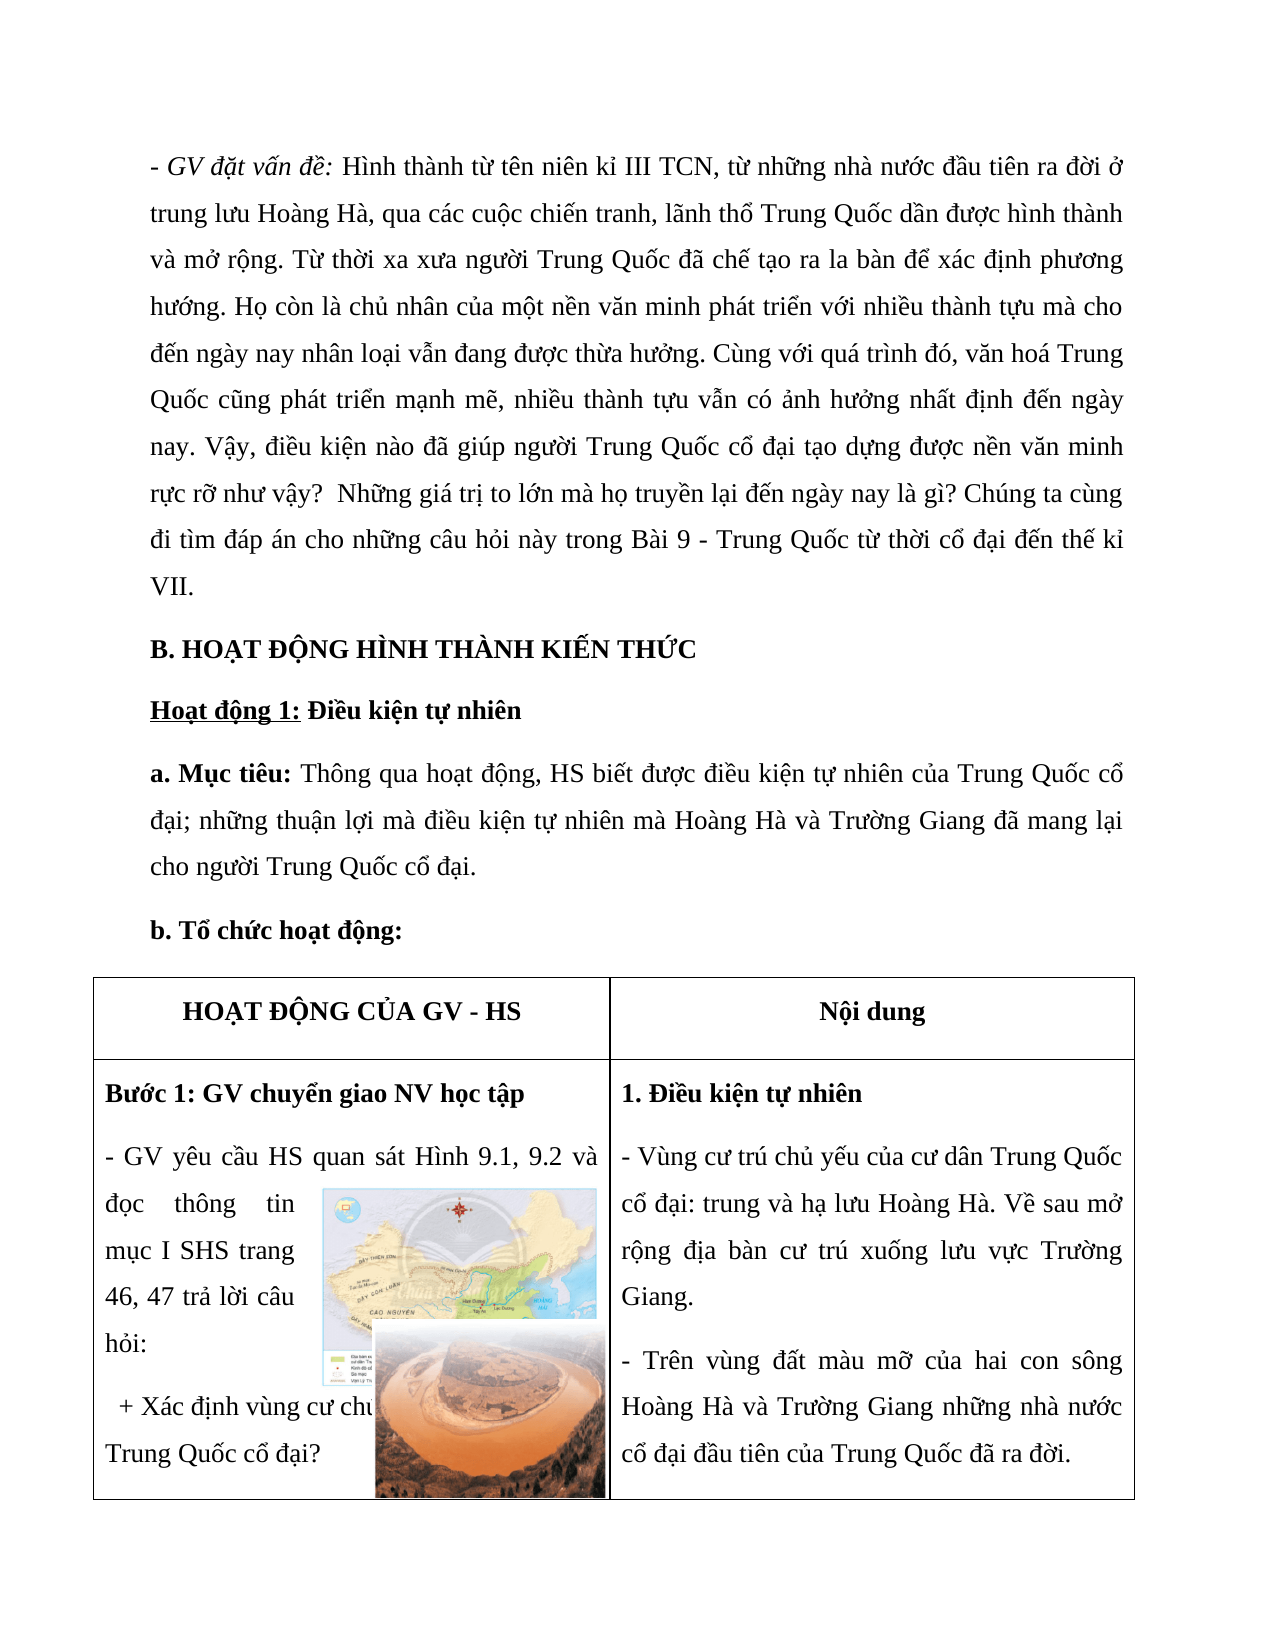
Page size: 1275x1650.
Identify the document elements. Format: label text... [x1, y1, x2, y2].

text b. Tổ chức hoạt động: [150, 914, 1125, 945]
table_header HOẠT ĐỘNG CỦA GV - HS [94, 978, 609, 1059]
text a. Mục tiêu: Thông qua hoạt động, HS biết được điều kiện tự nhiên của Trung Quốc cổ đại; những thuận lợi mà điều kiện tự nhiên mà Hoàng Hà và Trường Giang đã mang lại cho người Trung Quốc cổ đại. [150, 757, 1125, 882]
table_header Nội dung [611, 978, 1134, 1059]
text - GV đặt vấn đề: Hình thành từ tên niên kỉ III TCN, từ những nhà nước đầu tiên ra đời ở trung lưu Hoàng Hà, qua các cuộc chiến tranh, lãnh thổ Trung Quốc dần được hình thành và mở rộng. Từ thời xa xưa người Trung Quốc đã chế tạo ra la bàn để xác định phương hướng. Họ còn là chủ nhân của một nền văn minh phát triển với nhiều thành tựu mà cho đến ngày nay nhân loại vẫn đang được thừa hưởng. Cùng với quá trình đó, văn hoá Trung Quốc cũng phát triển mạnh mẽ, nhiều thành tựu vẫn có ảnh hưởng nhất định đến ngày nay. Vậy, điều kiện nào đã giúp người Trung Quốc cổ đại tạo dựng được nền văn minh rực rỡ như vậy? Những giá trị to lớn mà họ truyền lại đến ngày nay là gì? Chúng ta cùng đi tìm đáp án cho những câu hỏi này trong Bài 9 - Trung Quốc từ thời cổ đại đến thế kỉ VII. [150, 150, 1125, 601]
text B. HOẠT ĐỘNG HÌNH THÀNH KIẾN THỨC [150, 633, 1125, 664]
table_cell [611, 1060, 1134, 1499]
picture [313, 1184, 609, 1499]
text Hoạt động 1: Điều kiện tự nhiên [150, 694, 1125, 725]
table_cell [94, 1060, 609, 1499]
